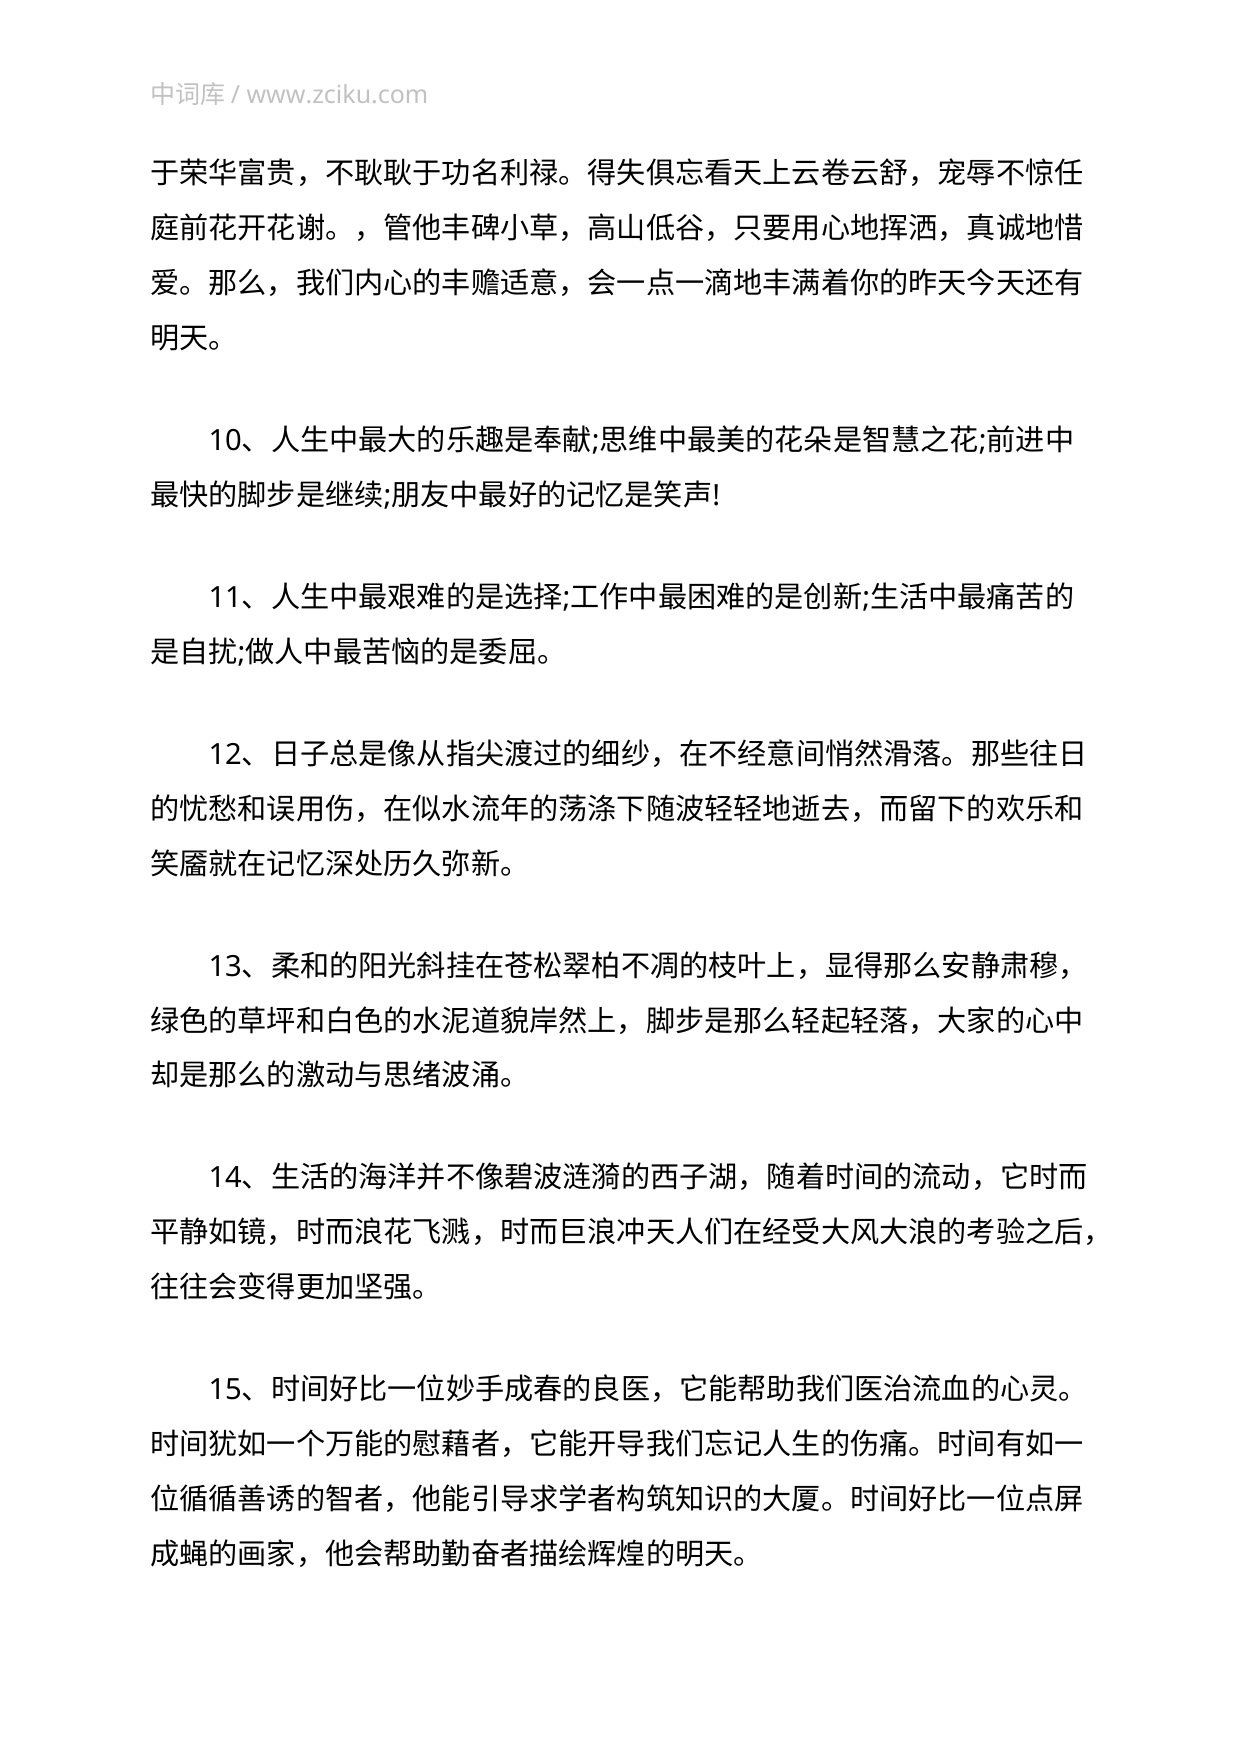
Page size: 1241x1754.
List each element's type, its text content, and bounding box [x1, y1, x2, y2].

text 10、人生中最大的乐趣是奉献;思维中最美的花朵是智慧之花;前进中最快的脚步是继续;朋友中最好的记忆是笑声! [150, 416, 1090, 514]
text 12、日子总是像从指尖渡过的细纱，在不经意间悄然滑落。那些往日的忧愁和误用伤，在似水流年的荡涤下随波轻轻地逝去，而留下的欢乐和笑靥就在记忆深处历久弥新。 [150, 730, 1090, 883]
text 14、生活的海洋并不像碧波涟漪的西子湖，随着时间的流动，它时而平静如镜，时而浪花飞溅，时而巨浪冲天人们在经受大风大浪的考验之后，往往会变得更加坚强。 [150, 1154, 1090, 1306]
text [150, 150, 1090, 357]
text 11、人生中最艰难的是选择;工作中最困难的是创新;生活中最痛苦的是自扰;做人中最苦恼的是委屈。 [150, 573, 1090, 671]
text 15、时间好比一位妙手成春的良医，它能帮助我们医治流血的心灵。时间犹如一个万能的慰藉者，它能开导我们忘记人生的伤痛。时间有如一位循循善诱的智者，他能引导求学者构筑知识的大厦。时间好比一位点屏成蝇的画家，他会帮助勤奋者描绘辉煌的明天。 [150, 1365, 1090, 1572]
text 13、柔和的阳光斜挂在苍松翠柏不凋的枝叶上，显得那么安静肃穆，绿色的草坪和白色的水泥道貌岸然上，脚步是那么轻起轻落，大家的心中却是那么的激动与思绪波涌。 [150, 942, 1090, 1094]
